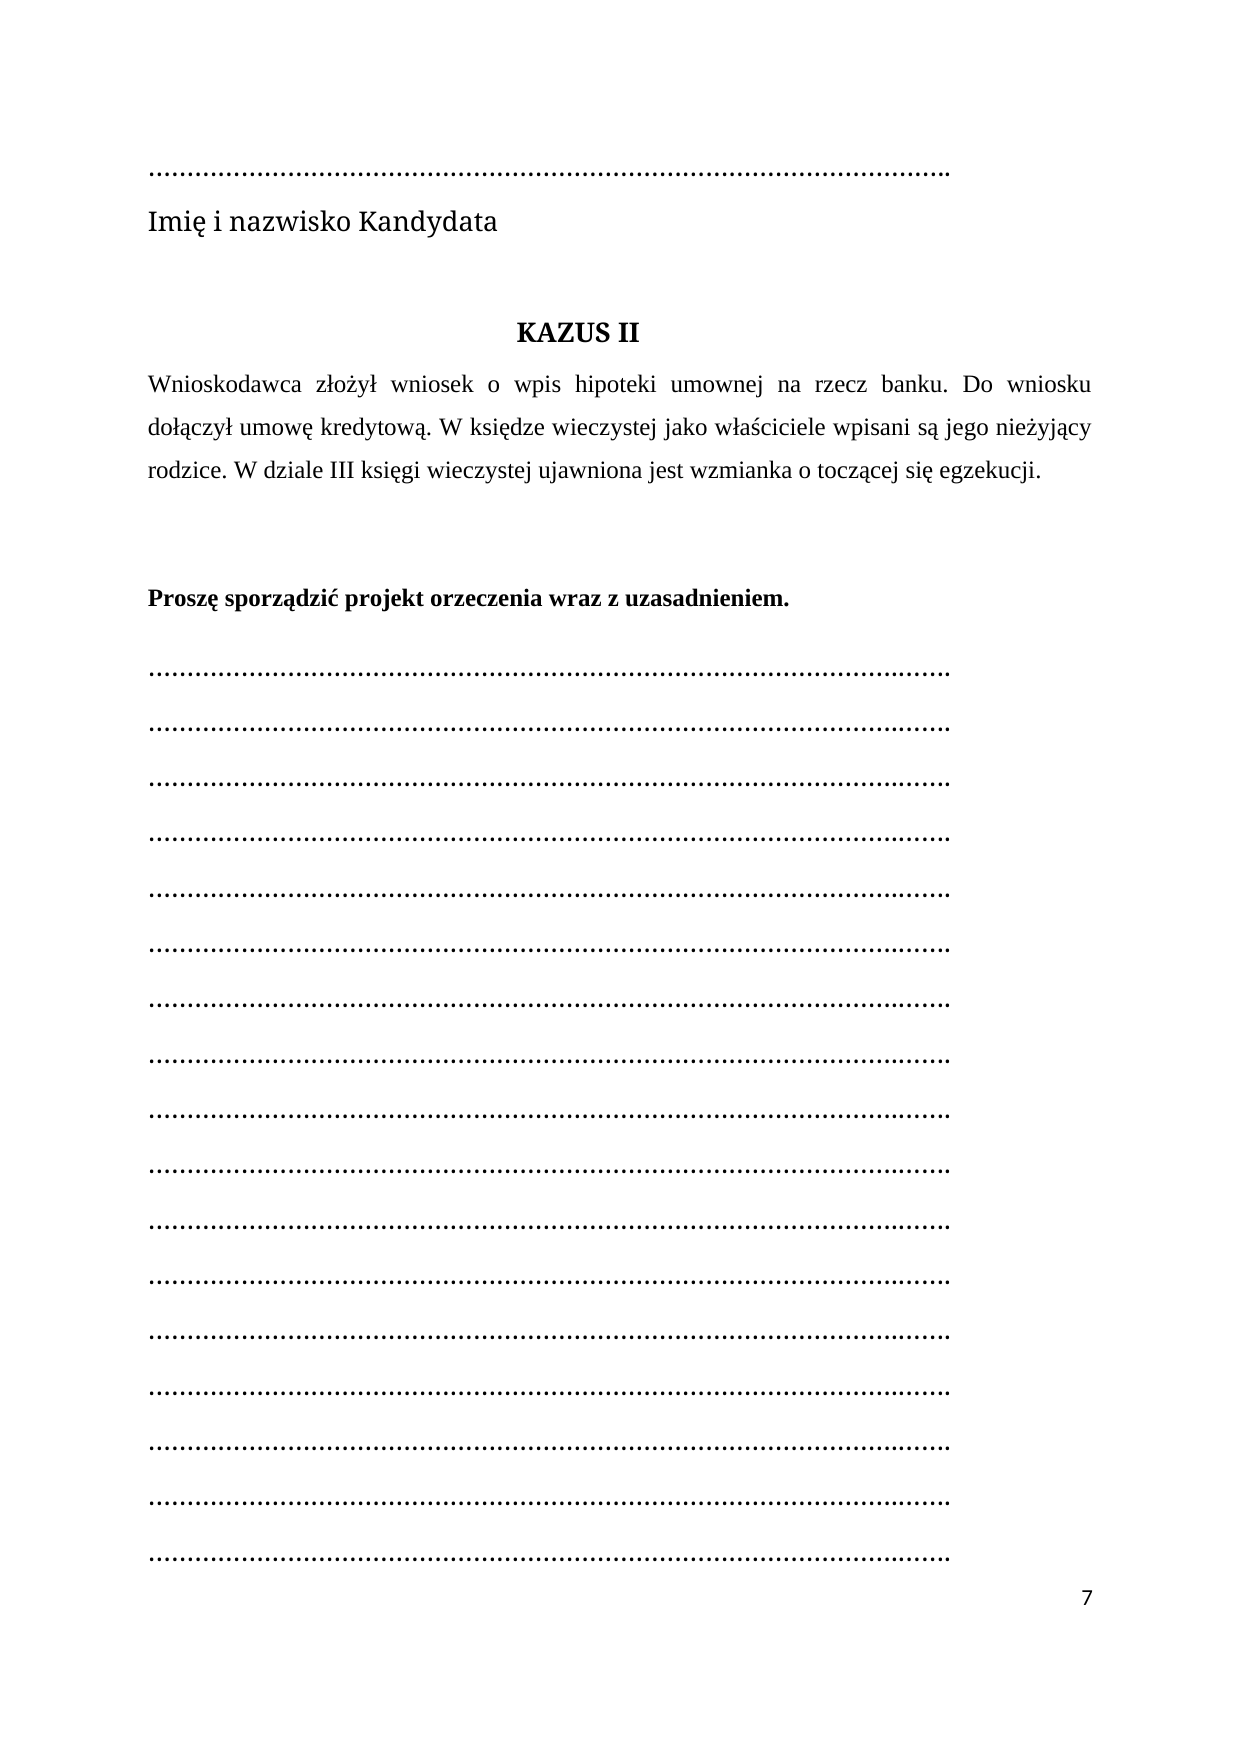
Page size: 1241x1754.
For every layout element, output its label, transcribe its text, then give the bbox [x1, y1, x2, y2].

text …………………………………………………………………………………….……. [148, 1255, 1093, 1292]
text …………………………………………………………………………………….……. [148, 868, 1093, 905]
text …………………………………………………………………………………….……. [148, 813, 1093, 850]
text ………………………………………………………………………………………….. [148, 148, 1093, 184]
text …………………………………………………………………………………….……. [148, 1145, 1093, 1182]
text Proszę sporządzić projekt orzeczenia wraz z uzasadnieniem. [148, 583, 1093, 612]
text …………………………………………………………………………………….……. [148, 923, 1093, 960]
text …………………………………………………………………………………….……. [148, 1200, 1093, 1237]
text KAZUS II [516, 313, 1093, 350]
text …………………………………………………………………………………….……. [148, 647, 1093, 684]
text …………………………………………………………………………………….……. [148, 1421, 1093, 1458]
text …………………………………………………………………………………….……. [148, 1366, 1093, 1403]
text …………………………………………………………………………………….……. [148, 702, 1093, 739]
text …………………………………………………………………………………….……. [148, 1477, 1093, 1513]
text Imię i nazwisko Kandydata [148, 203, 1093, 240]
text …………………………………………………………………………………….……. [148, 758, 1093, 794]
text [148, 1532, 1093, 1569]
text Wnioskodawca złożył wniosek o wpis hipoteki umownej na rzecz banku. Do wniosku dołączył umowę kredytową. W księdze wieczystej jako właściciele wpisani są jego nieżyjący rodzice. W dziale III księgi wieczystej ujawniona jest wzmianka o toczącej się egzekucji. [148, 369, 1093, 484]
text …………………………………………………………………………………….……. [148, 1034, 1093, 1071]
text …………………………………………………………………………………….……. [148, 1089, 1093, 1126]
text …………………………………………………………………………………….……. [148, 1311, 1093, 1348]
text …………………………………………………………………………………….……. [148, 979, 1093, 1016]
